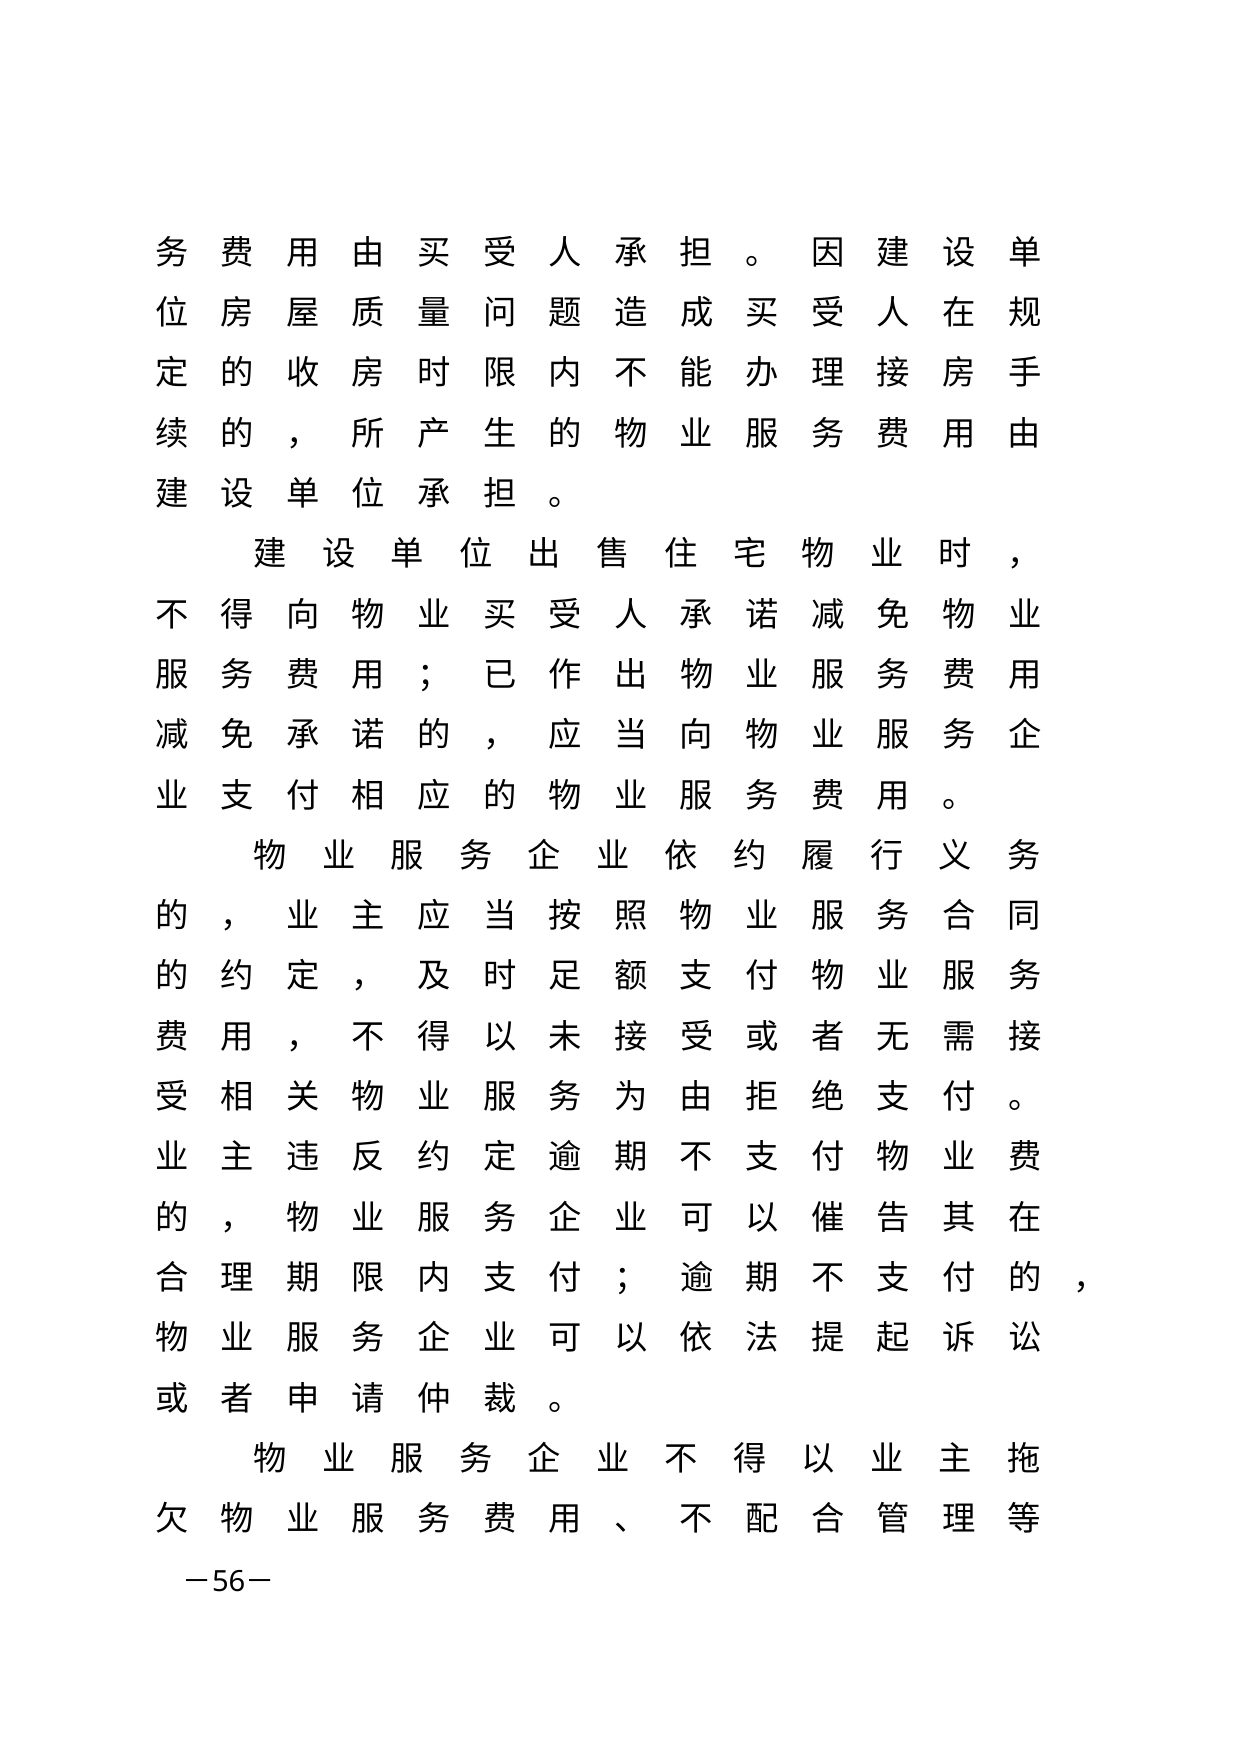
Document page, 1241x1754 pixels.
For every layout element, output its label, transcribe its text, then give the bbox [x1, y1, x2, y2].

text 建设单位出售住宅物业时，不得向物业买受人承诺减免物业服务费用；已作出物业服务费用减免承诺的，应当向物业服务企业支付相应的物业服务费用。 [155, 521, 1073, 823]
text 物业服务企业不得以业主拖欠物业服务费用、不配合管理等理由，减少服务内容，降低服务质量。物业服务合同未约定或者未经业主大会、业主委员会同意，物业服务企业自行提供的服务，不得向业主收取费用。 [155, 1426, 1073, 1546]
text 物业服务企业依约履行义务的，业主应当按照物业服务合同的约定，及时足额支付物业服务费用，不得以未接受或者无需接受相关物业服务为由拒绝支付。业主违反约定逾期不支付物业费的，物业服务企业可以催告其在合理期限内支付；逾期不支付的，物业服务企业可以依法提起诉讼或者申请仲裁。 [155, 823, 1073, 1426]
